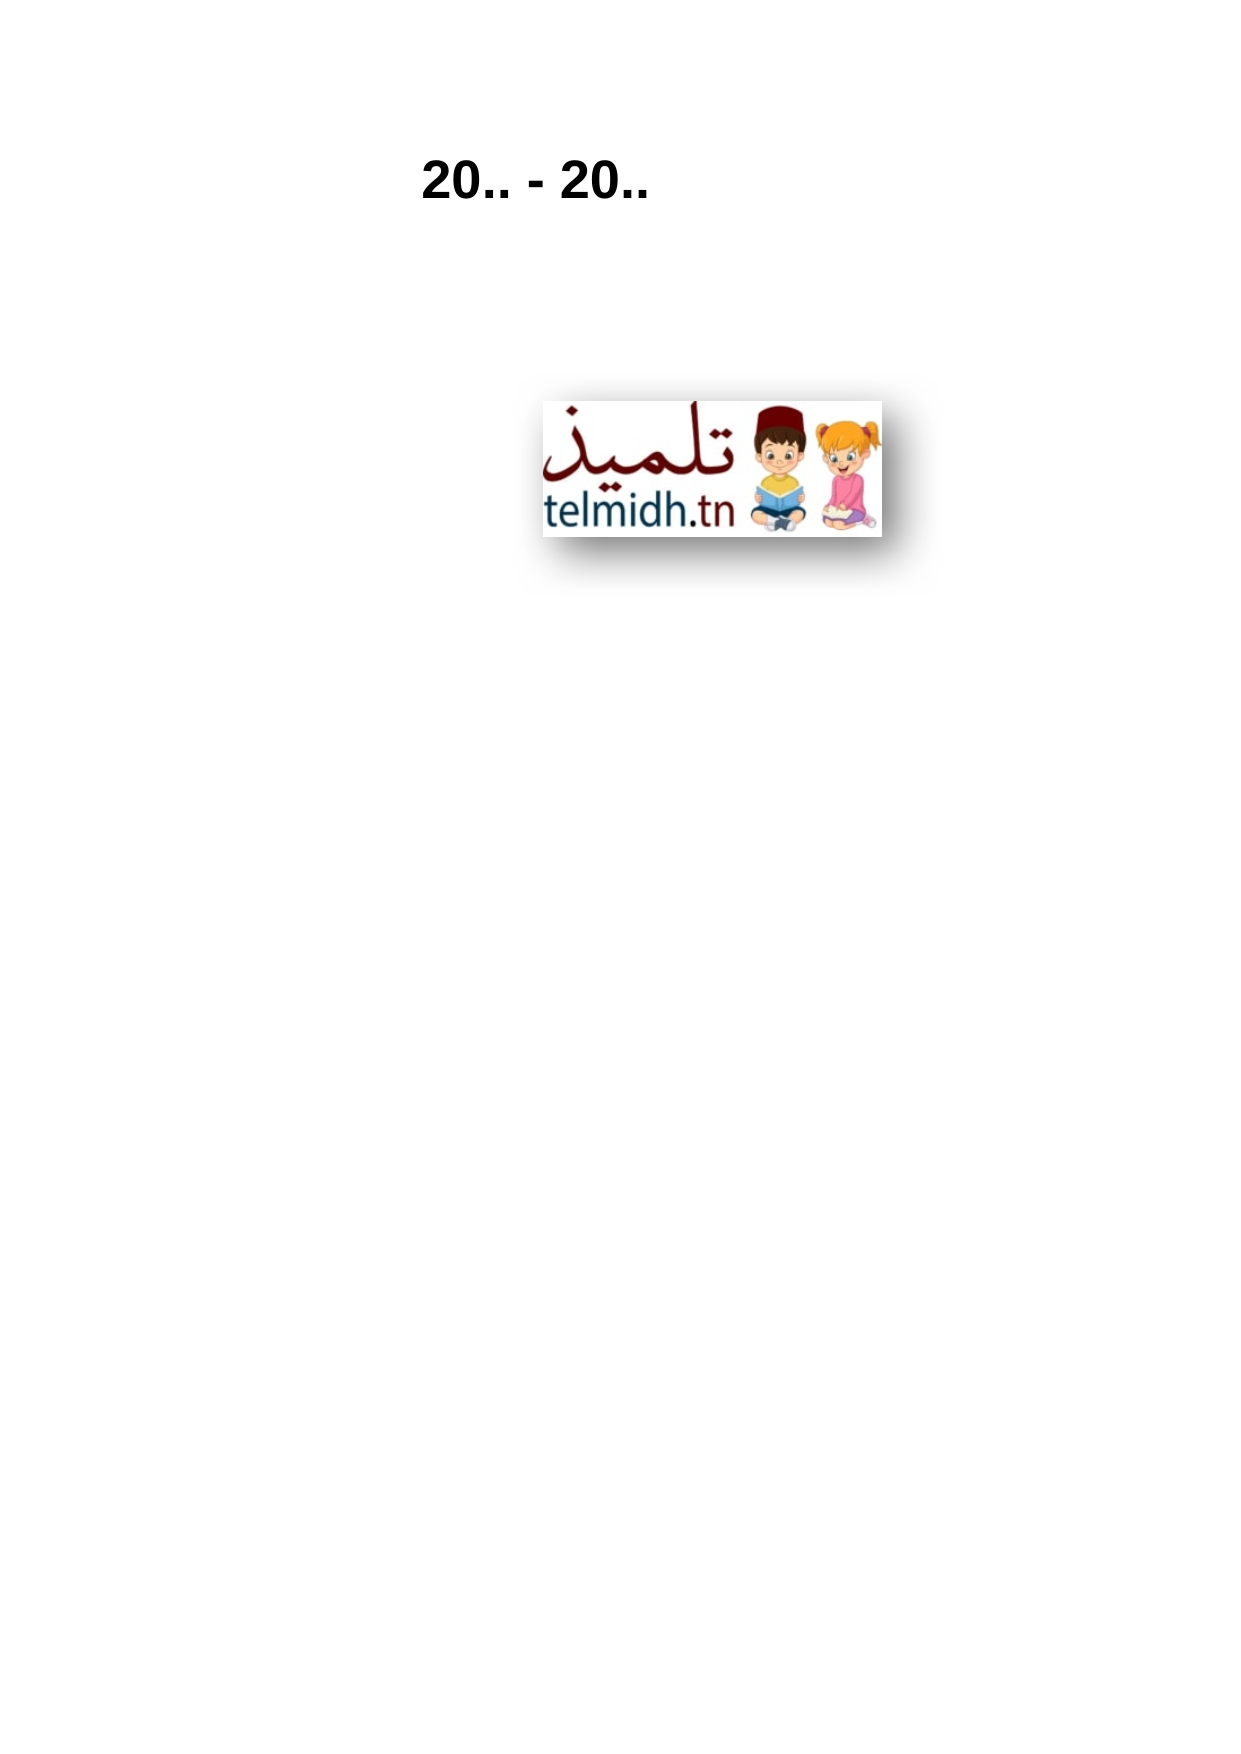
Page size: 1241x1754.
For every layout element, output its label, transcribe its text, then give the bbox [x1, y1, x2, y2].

picture [543, 401, 882, 537]
text ..20 - ..20 [148, 148, 1093, 210]
